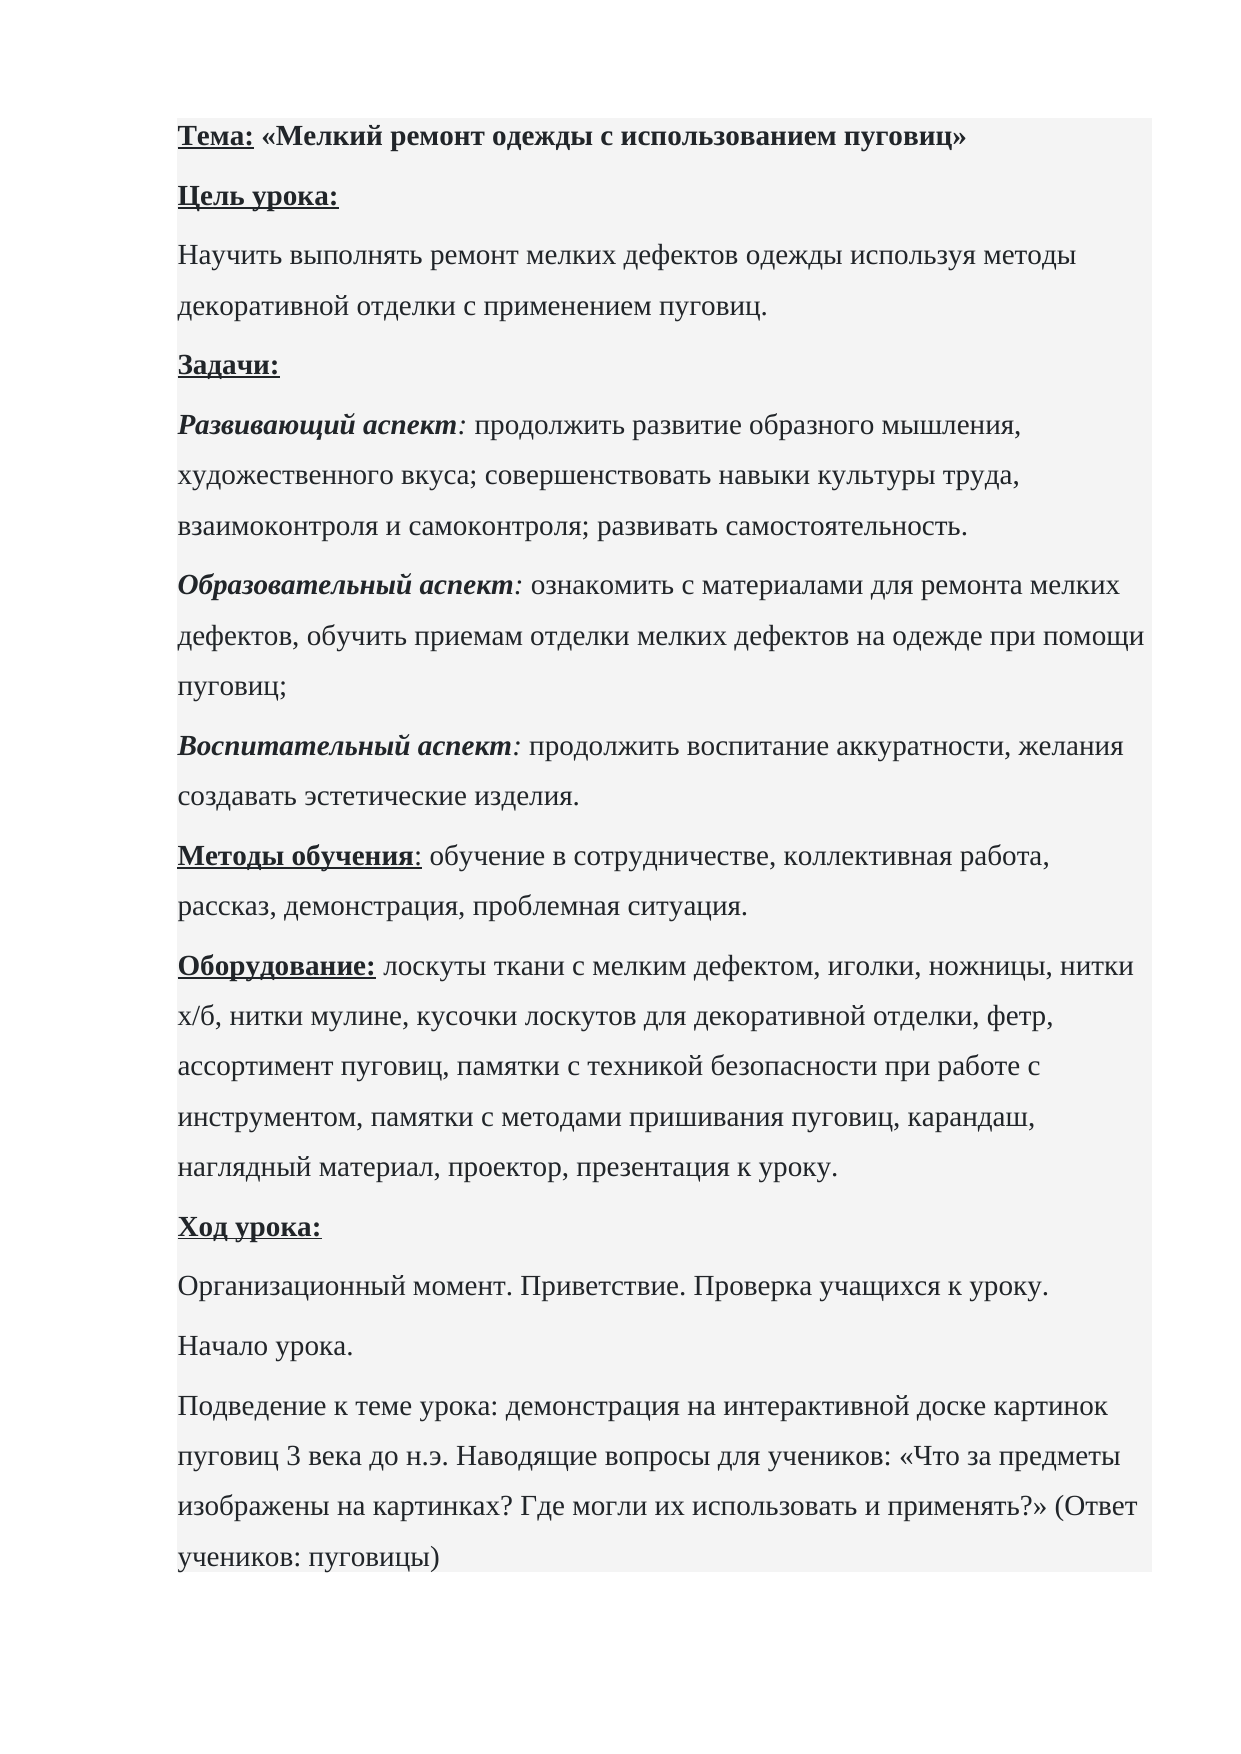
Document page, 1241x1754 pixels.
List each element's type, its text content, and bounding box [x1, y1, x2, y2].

text Развивающий аспект: продолжить развитие образного мышления, художественного вкуса; совершенствовать навыки культуры труда, взаимоконтроля и самоконтроля; развивать самостоятельность. [177, 407, 1152, 541]
text Цель урока: [177, 178, 1152, 211]
text Задачи: [177, 347, 1152, 381]
text Методы обучения: обучение в сотрудничестве, коллективная работа, рассказ, демонстрация, проблемная ситуация. [177, 838, 1152, 922]
text Оборудование: лоскуты ткани с мелким дефектом, иголки, ножницы, нитки х/б, нитки мулине, кусочки лоскутов для декоративной отделки, фетр, ассортимент пуговиц, памятки с техникой безопасности при работе с инструментом, памятки с методами пришивания пуговиц, карандаш, наглядный материал, проектор, презентация к уроку. [177, 948, 1152, 1183]
text Тема: «Мелкий ремонт одежды с использованием пуговиц» [177, 118, 1152, 152]
text Научить выполнять ремонт мелких дефектов одежды используя методы декоративной отделки с применением пуговиц. [177, 237, 1152, 321]
text Воспитательный аспект: продолжить воспитание аккуратности, желания создавать эстетические изделия. [177, 728, 1152, 812]
text Начало урока. [177, 1328, 1152, 1362]
text Организационный момент. Приветствие. Проверка учащихся к уроку. [177, 1268, 1152, 1302]
text Подведение к теме урока: демонстрация на интерактивной доске картинок пуговиц 3 века до н.э. Наводящие вопросы для учеников: «Что за предметы изображены на картинках? Где могли их использовать и применять?» (Ответ учеников: пуговицы) [177, 1388, 1152, 1572]
text Образовательный аспект: ознакомить с материалами для ремонта мелких дефектов, обучить приемам отделки мелких дефектов на одежде при помощи пуговиц; [177, 567, 1152, 702]
text Ход урока: [177, 1209, 1152, 1242]
